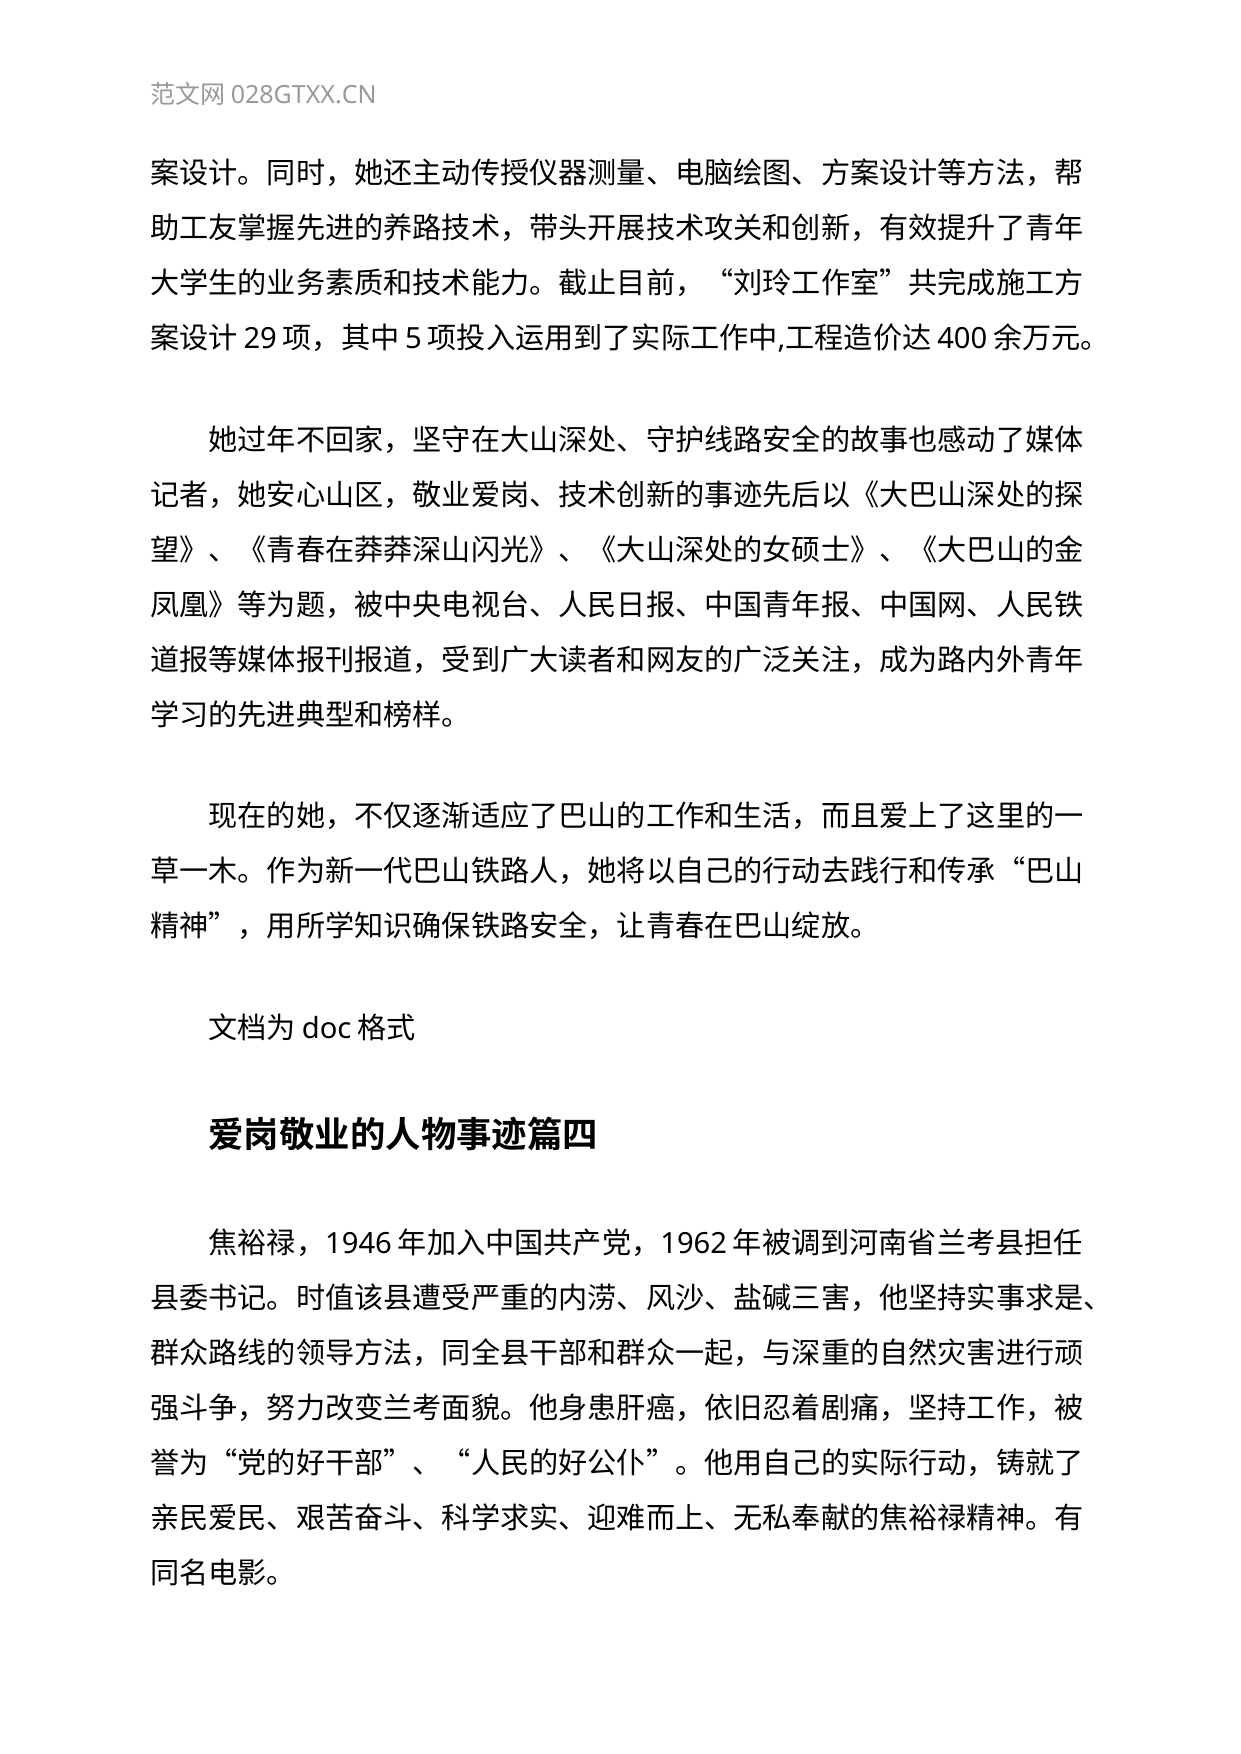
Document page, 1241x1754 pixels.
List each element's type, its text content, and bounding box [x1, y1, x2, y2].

text 焦裕禄，1946年加入中国共产党，1962年被调到河南省兰考县担任县委书记。时值该县遭受严重的内涝、风沙、盐碱三害，他坚持实事求是、群众路线的领导方法，同全县干部和群众一起，与深重的自然灾害进行顽强斗争，努力改变兰考面貌。他身患肝癌，依旧忍着剧痛，坚持工作，被誉为“党的好干部”、“人民的好公仆”。他用自己的实际行动，铸就了亲民爱民、艰苦奋斗、科学求实、迎难而上、无私奉献的焦裕禄精神。有同名电影。 [150, 1220, 1090, 1592]
text 文档为doc格式 [150, 1004, 1090, 1047]
text 现在的她，不仅逐渐适应了巴山的工作和生活，而且爱上了这里的一草一木。作为新一代巴山铁路人，她将以自己的行动去践行和传承“巴山精神”，用所学知识确保铁路安全，让青春在巴山绽放。 [150, 793, 1090, 945]
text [150, 150, 1090, 357]
text 她过年不回家，坚守在大山深处、守护线路安全的故事也感动了媒体记者，她安心山区，敬业爱岗、技术创新的事迹先后以《大巴山深处的探望》、《青春在莽莽深山闪光》、《大山深处的女硕士》、《大巴山的金凤凰》等为题，被中央电视台、人民日报、中国青年报、中国网、人民铁道报等媒体报刊报道，受到广大读者和网友的广泛关注，成为路内外青年学习的先进典型和榜样。 [150, 417, 1090, 733]
text 爱岗敬业的人物事迹篇四 [150, 1106, 1090, 1158]
